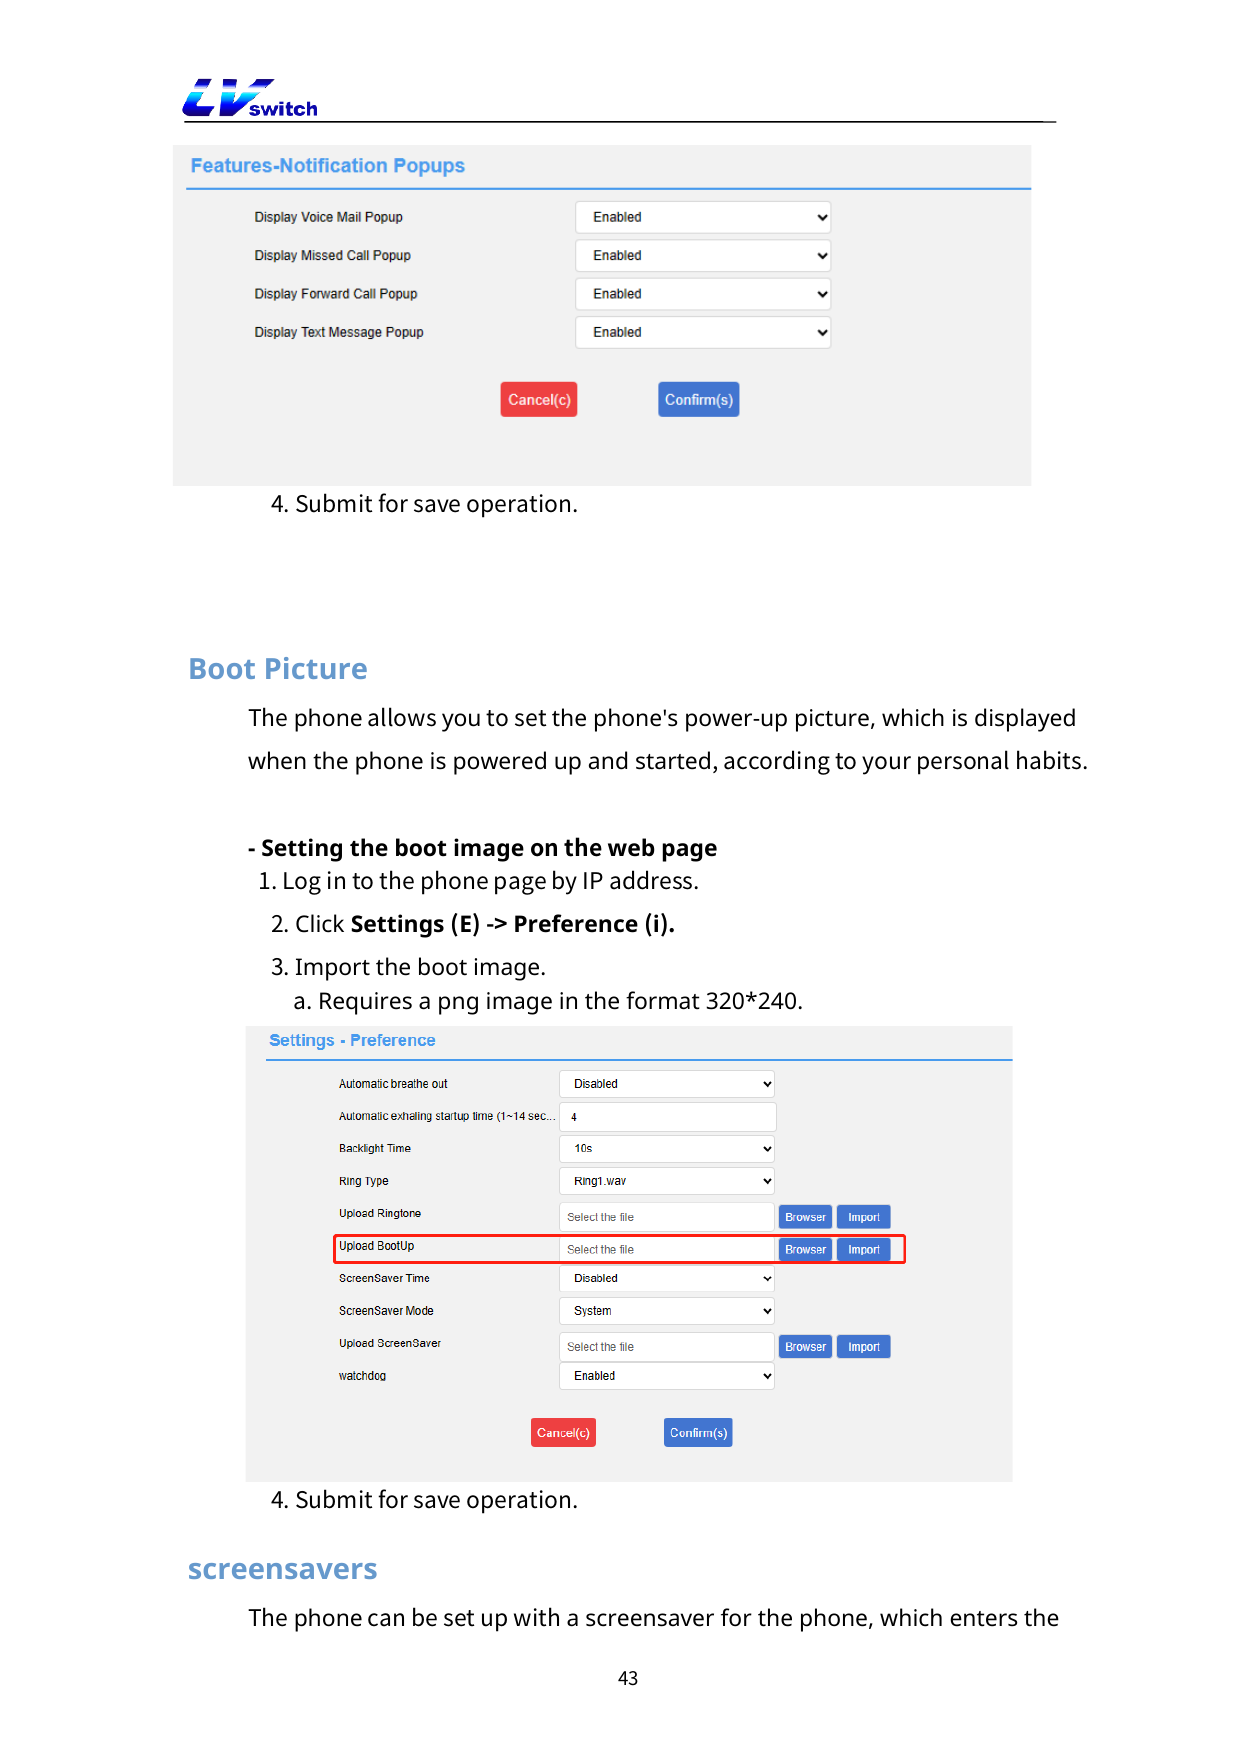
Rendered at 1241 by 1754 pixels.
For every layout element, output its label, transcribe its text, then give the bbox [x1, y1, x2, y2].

text 4. Submit for save operation. [173, 486, 1084, 519]
text a. Requires a png image in the format 320*240. [173, 983, 1084, 1016]
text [248, 1599, 1084, 1633]
text 2. Click Settings (E) -> Preference (i). [173, 906, 1084, 939]
picture [172, 145, 1032, 486]
subtitle screensavers [188, 1548, 1084, 1588]
text 1. Log in to the phone page by IP address. [196, 863, 1084, 896]
text - Setting the boot image on the web page [173, 829, 1084, 863]
picture [244, 1026, 1013, 1482]
subtitle Boot Picture [188, 648, 1084, 688]
text 3. Import the boot image. [173, 949, 1084, 983]
text 4. Submit for save operation. [173, 1482, 1084, 1515]
picture [179, 76, 317, 118]
text The phone allows you to set the phone's power-up picture, which is displayed when the phone is powered up and started, according to your personal habits. [248, 700, 1084, 776]
